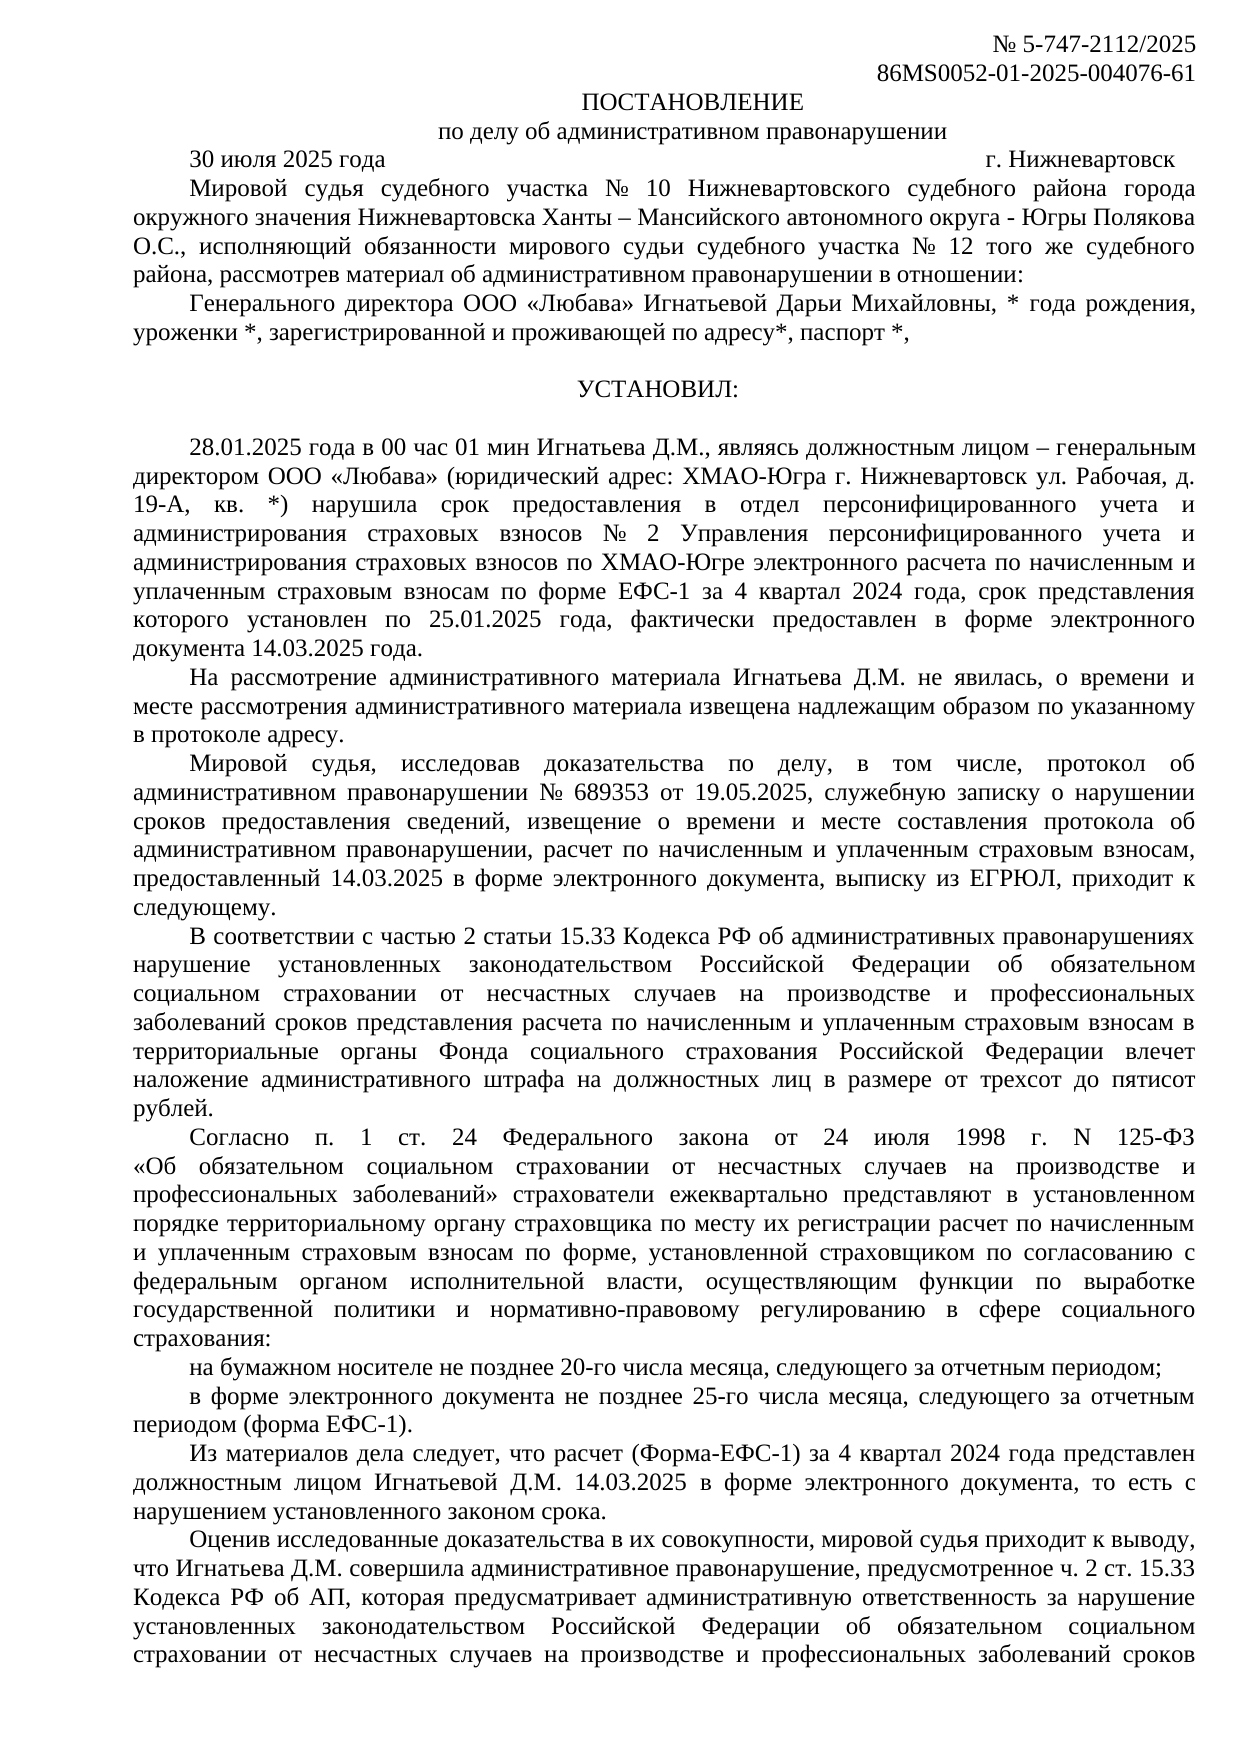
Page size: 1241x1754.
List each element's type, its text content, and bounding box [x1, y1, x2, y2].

text Согласно п. 1 ст. 24 Федерального закона от 24 июля 1998 г. N 125-ФЗ «Об обязательном социальном страховании от несчастных случаев на производстве и профессиональных заболеваний» страхователи ежеквартально представляют в установленном порядке территориальному органу страховщика по месту их регистрации расчет по начисленным и уплаченным страховым взносам по форме, установленной страховщиком по согласованию с федеральным органом исполнительной власти, осуществляющим функции по выработке государственной политики и нормативно-правовому регулированию в сфере социального страхования: [133, 1122, 1196, 1352]
text В соответствии с частью 2 статьи 15.33 Кодекса РФ об административных правонарушениях нарушение установленных законодательством Российской Федерации об обязательном социальном страховании от несчастных случаев на производстве и профессиональных заболеваний сроков представления расчета по начисленным и уплаченным страховым взносам в территориальные органы Фонда социального страхования Российской Федерации влечет наложение административного штрафа на должностных лиц в размере от трехсот до пятисот рублей. [133, 921, 1196, 1122]
text 30 июля 2025 года г. Нижневартовск [133, 144, 1196, 173]
text На рассмотрение административного материала Игнатьева Д.М. не явилась, о времени и месте рассмотрения административного материала извещена надлежащим образом по указанному в протоколе адресу. [133, 662, 1196, 748]
text Мировой судья, исследовав доказательства по делу, в том числе, протокол об административном правонарушении № 689353 от 19.05.2025, служебную записку о нарушении сроков предоставления сведений, извещение о времени и месте составления протокола об административном правонарушении, расчет по начисленным и уплаченным страховым взносам, предоставленный 14.03.2025 в форме электронного документа, выписку из ЕГРЮЛ, приходит к следующему. [133, 748, 1196, 921]
text 28.01.2025 года в 00 час 01 мин Игнатьева Д.М., являясь должностным лицом – генеральным директором ООО «Любава» (юридический адрес: ХМАО-Югра г. Нижневартовск ул. Рабочая, д. 19-А, кв. *) нарушила срок предоставления в отдел персонифицированного учета и администрирования страховых взносов № 2 Управления персонифицированного учета и администрирования страховых взносов по ХМАО-Югре электронного расчета по начисленным и уплаченным страховым взносам по форме ЕФС-1 за 4 квартал 2024 года, срок представления которого установлен по 25.01.2025 года, фактически предоставлен в форме электронного документа 14.03.2025 года. [133, 432, 1196, 662]
text ПОСТАНОВЛЕНИЕ [133, 87, 1196, 116]
text по делу об административном правонарушении [133, 116, 1196, 144]
text на бумажном носителе не позднее 20-го числа месяца, следующего за отчетным периодом; [133, 1352, 1196, 1381]
text № 5-747-2112/2025 [133, 29, 1196, 58]
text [133, 1524, 1196, 1668]
text Из материалов дела следует, что расчет (Форма-ЕФС-1) за 4 квартал 2024 года представлен должностным лицом Игнатьевой Д.М. 14.03.2025 в форме электронного документа, то есть с нарушением установленного законом срока. [133, 1438, 1196, 1524]
text Мировой судья судебного участка № 10 Нижневартовского судебного района города окружного значения Нижневартовска Ханты – Мансийского автономного округа - Югры Полякова О.С., исполняющий обязанности мирового судьи судебного участка № 12 того же судебного района, рассмотрев материал об административном правонарушении в отношении: [133, 173, 1196, 288]
text УСТАНОВИЛ: [133, 374, 1196, 403]
text в форме электронного документа не позднее 25-го числа месяца, следующего за отчетным периодом (форма ЕФС-1). [133, 1381, 1196, 1438]
text 86MS0052-01-2025-004076-61 [133, 58, 1196, 87]
text Генерального директора ООО «Любава» Игнатьевой Дарьи Михайловны, * года рождения, уроженки *, зарегистрированной и проживающей по адресу*, паспорт *, [133, 288, 1196, 346]
